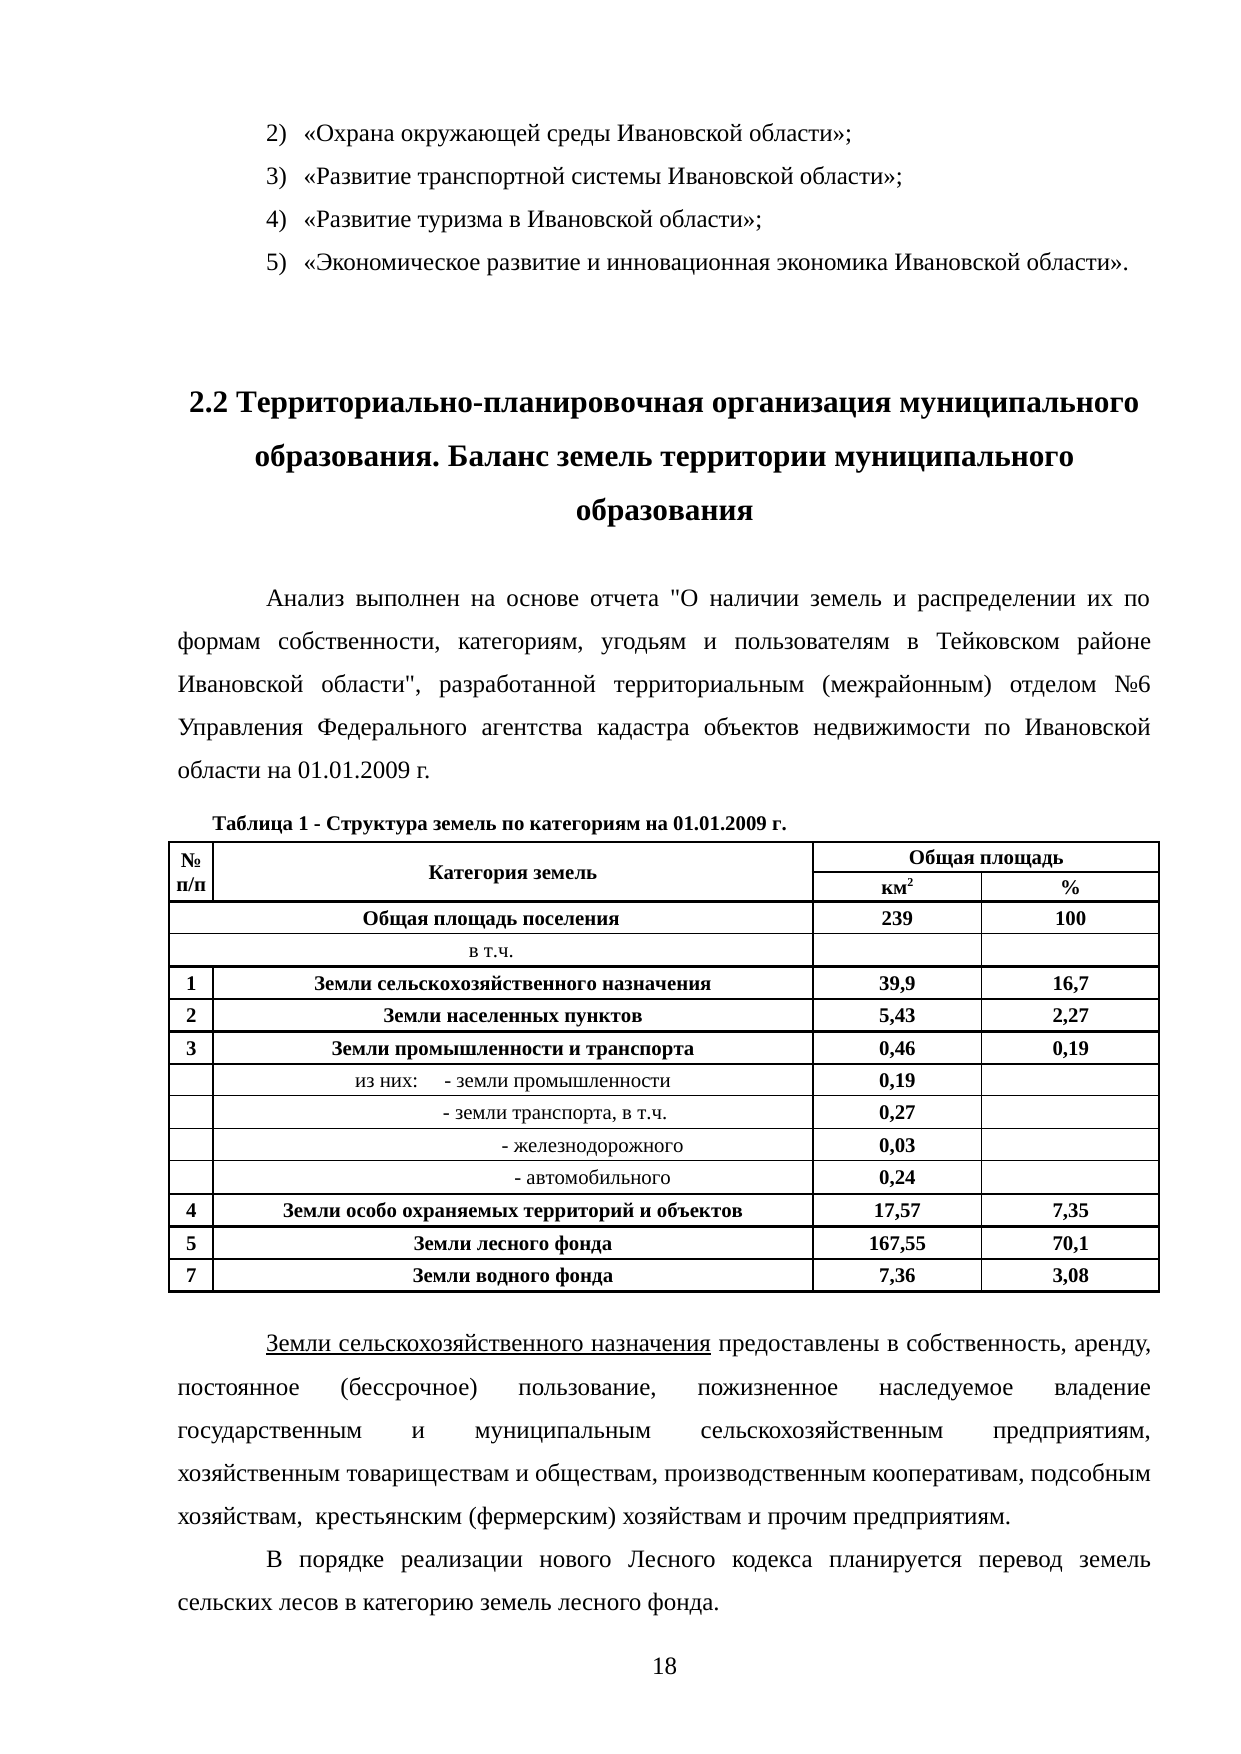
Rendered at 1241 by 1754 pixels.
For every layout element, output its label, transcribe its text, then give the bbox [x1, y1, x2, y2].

table_cell [982, 1129, 1158, 1160]
table_cell 0,27 [814, 1096, 981, 1128]
list «Экономическое развитие и инновационная экономика Ивановской области». [266, 247, 1152, 276]
table_cell Земли промышленности и транспорта [214, 1033, 812, 1063]
table_cell 3,08 [982, 1260, 1158, 1290]
list «Развитие туризма в Ивановской области»; [266, 204, 1152, 233]
table_cell 0,24 [814, 1161, 981, 1193]
table_cell 2,27 [982, 1000, 1158, 1030]
table_cell 4 [170, 1195, 212, 1225]
table_cell 7,35 [982, 1195, 1158, 1225]
table_cell 0,19 [814, 1065, 981, 1095]
table_cell [982, 1161, 1158, 1193]
table_header Категория земель [214, 843, 812, 900]
table_cell 0,46 [814, 1033, 981, 1063]
table_cell 1 [170, 968, 212, 998]
table_header Общая площадь [814, 843, 1158, 871]
text В порядке реализации нового Лесного кодекса планируется перевод земель сельских лесов в категорию земель лесного фонда. [177, 1544, 1152, 1616]
table_cell 7 [170, 1260, 212, 1290]
table_cell [170, 1096, 212, 1128]
table_cell 39,9 [814, 968, 981, 998]
table_cell 0,19 [982, 1033, 1158, 1063]
table_cell Общая площадь поселения [170, 903, 812, 933]
subtitle 2.2 Территориально-планировочная организация муниципального образования. Баланс земель территории муниципального образования [177, 384, 1152, 527]
table_cell 5 [170, 1228, 212, 1258]
table_cell 167,55 [814, 1228, 981, 1258]
list «Охрана окружающей среды Ивановской области»; [266, 118, 1152, 147]
text Земли сельскохозяйственного назначения предоставлены в собственность, аренду, постоянное (бессрочное) пользование, пожизненное наследуемое владение государственным и муниципальным сельскохозяйственным предприятиям, хозяйственным товариществам и обществам, производственным кооперативам, подсобным хозяйствам, крестьянским (фермерским) хозяйствам и прочим предприятиям. [177, 1328, 1152, 1530]
table_header №п/п [170, 843, 212, 900]
table_cell 3 [170, 1033, 212, 1063]
table_cell [982, 1096, 1158, 1128]
table_cell из них: - земли промышленности [214, 1065, 812, 1095]
table_cell % [982, 873, 1158, 900]
table_cell 16,7 [982, 968, 1158, 998]
table_cell [170, 1161, 212, 1193]
table_cell Земли водного фонда [214, 1260, 812, 1290]
table_cell [982, 1065, 1158, 1095]
table_cell [170, 1065, 212, 1095]
table_cell Земли населенных пунктов [214, 1000, 812, 1030]
table_cell 5,43 [814, 1000, 981, 1030]
table_cell - автомобильного [214, 1161, 812, 1193]
table_cell Земли сельскохозяйственного назначения [214, 968, 812, 998]
table_cell - железнодорожного [214, 1129, 812, 1160]
table_cell 0,03 [814, 1129, 981, 1160]
table_cell 17,57 [814, 1195, 981, 1225]
list «Развитие транспортной системы Ивановской области»; [266, 161, 1152, 190]
text Анализ выполнен на основе отчета "О наличии земель и распределении их по формам собственности, категориям, угодьям и пользователям в Тейковском районе Ивановской области", разработанной территориальным (межрайонным) отделом №6 Управления Федерального агентства кадастра объектов недвижимости по Ивановской области на 01.01.2009 г. [177, 583, 1152, 784]
table_cell [982, 934, 1158, 965]
table_cell км2 [814, 873, 981, 900]
table_cell 239 [814, 903, 981, 933]
table_cell 2 [170, 1000, 212, 1030]
text Таблица 1 - Структура земель по категориям на 01.01.2009 г. [177, 811, 1152, 835]
table_cell 100 [982, 903, 1158, 933]
table_cell 70,1 [982, 1228, 1158, 1258]
table_cell 7,36 [814, 1260, 981, 1290]
table_cell Земли лесного фонда [214, 1228, 812, 1258]
table_cell [814, 934, 981, 965]
table_cell - земли транспорта, в т.ч. [214, 1096, 812, 1128]
table_cell в т.ч. [170, 934, 812, 965]
table_cell [170, 1129, 212, 1160]
table_cell Земли особо охраняемых территорий и объектов [214, 1195, 812, 1225]
